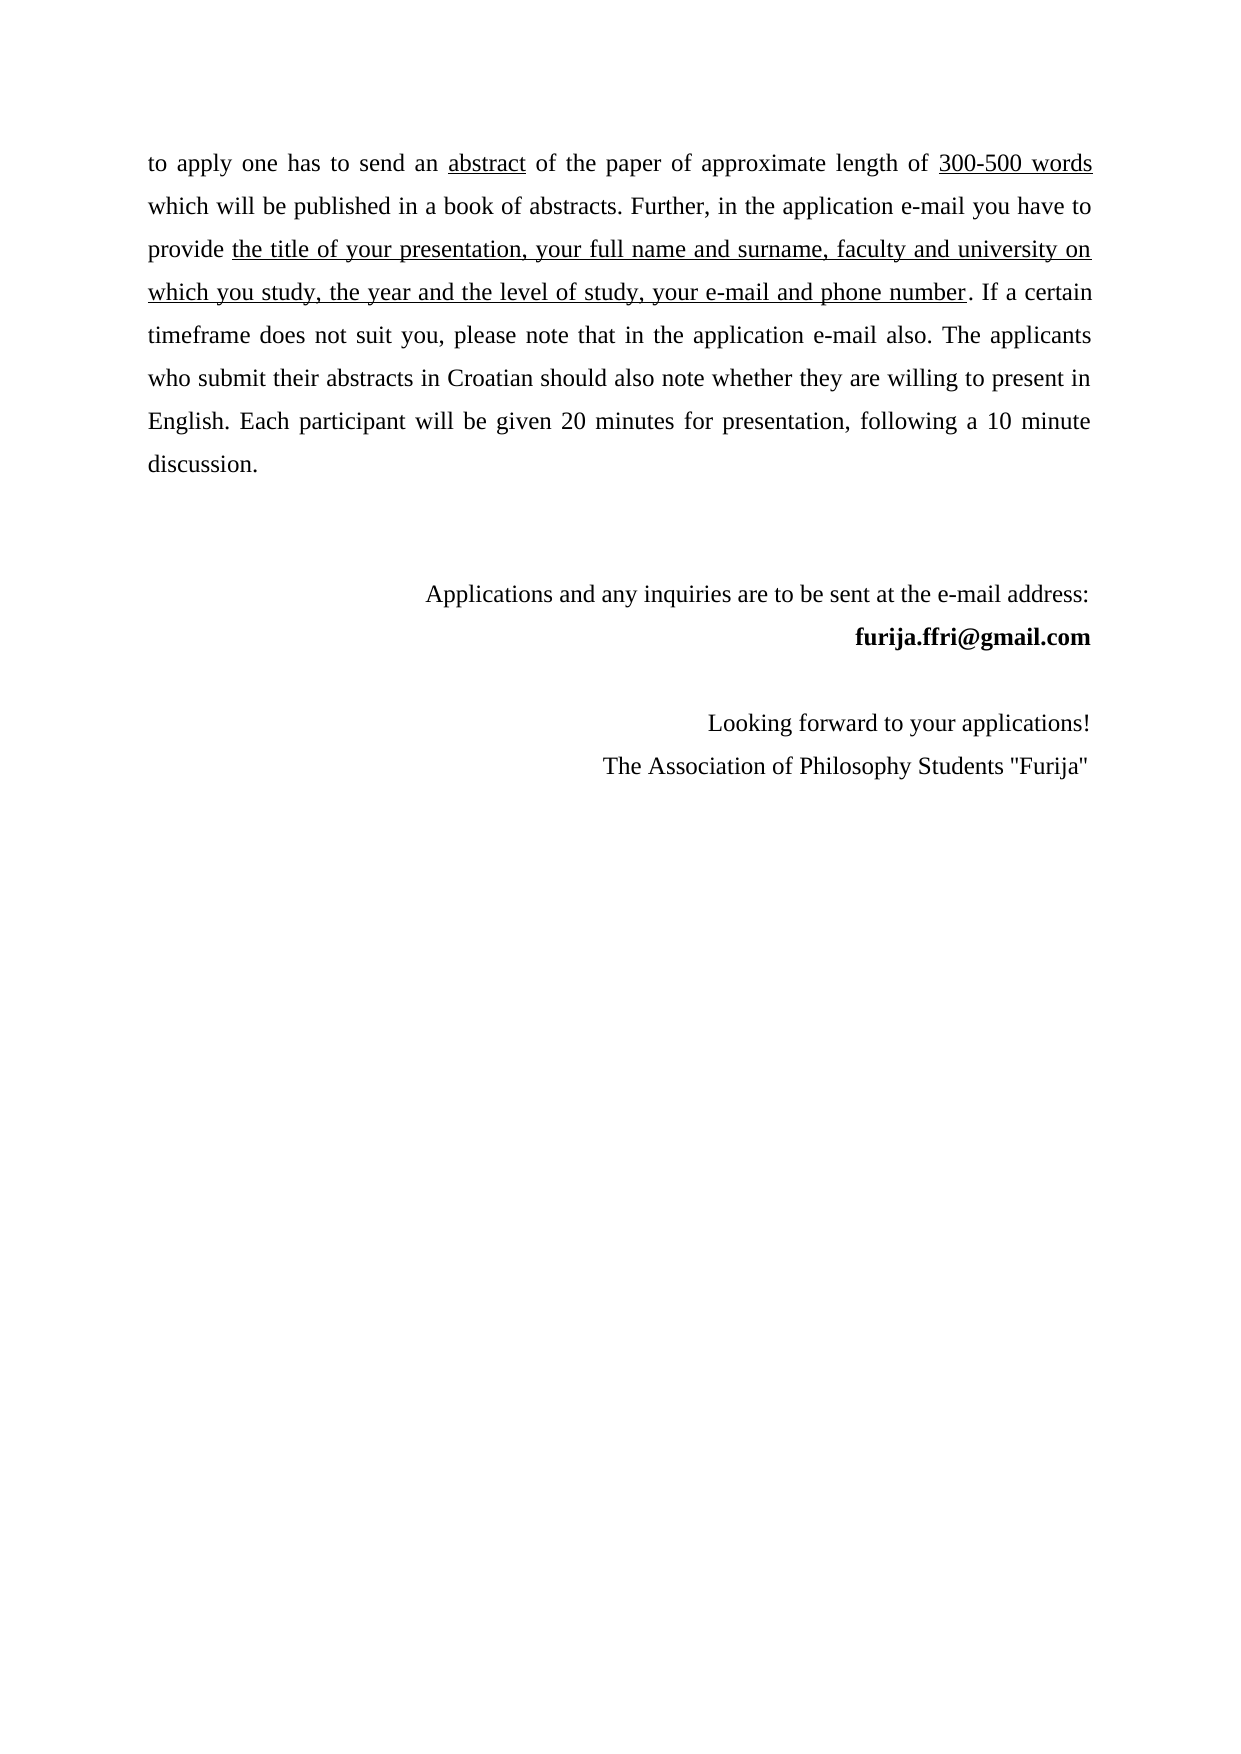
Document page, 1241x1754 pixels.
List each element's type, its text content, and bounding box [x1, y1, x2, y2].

text Applications and any inquiries are to be sent at the e-mail address: [369, 579, 1093, 608]
text The Association of Philosophy Students ''Furija'' [516, 751, 1093, 780]
text Looking forward to your applications! [664, 708, 1093, 737]
text furija.ffri@gmail.com [811, 622, 1093, 651]
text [148, 148, 1093, 478]
